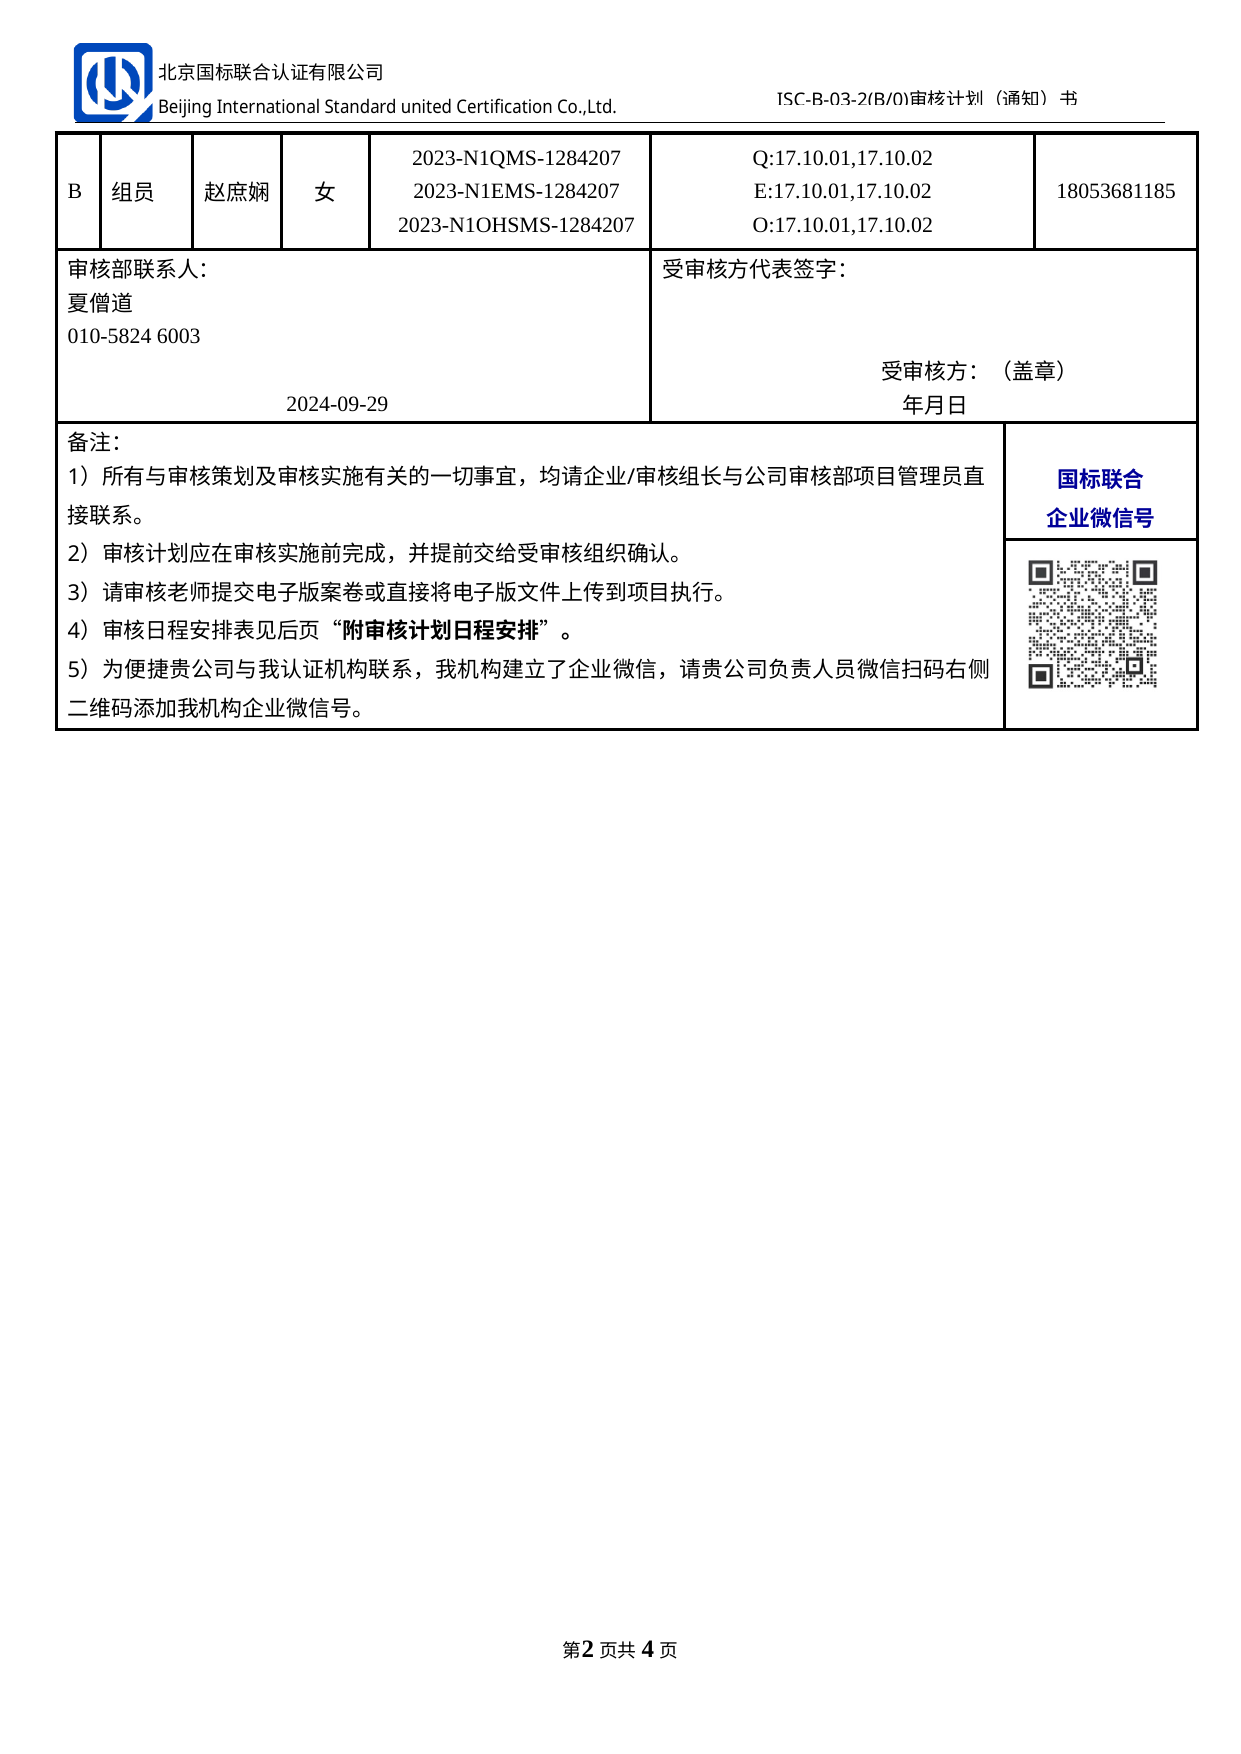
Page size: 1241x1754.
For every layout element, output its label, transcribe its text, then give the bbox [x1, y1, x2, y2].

table_cell 备注： 1）所有与审核策划及审核实施有关的一切事宜，均请企业/审核组长与公司审核部项目管理员直接联系。 2）审核计划应在审核实施前完成，并提前交给受审核组织确认。 3）请审核老师提交电子版案卷或直接将电子版文件上传到项目执行。 4）审核日程安排表见后页“附审核计划日程安排”。 5）为便捷贵公司与我认证机构联系，我机构建立了企业微信，请贵公司负责人员微信扫码右侧二维码添加我机构企业微信号。 [58, 424, 1003, 728]
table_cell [652, 135, 1033, 248]
table_cell 赵庶娴 [194, 135, 280, 248]
table_cell 18053681185 [1036, 135, 1196, 248]
table_cell 女 [283, 135, 368, 248]
table_cell 2023-N1QMS-1284207 2023-N1EMS-1284207 2023-N1OHSMS-1284207 [371, 135, 649, 248]
picture [1020, 554, 1166, 698]
table_cell B [58, 135, 99, 248]
table_cell [1006, 541, 1196, 728]
table_cell 受审核方代表签字： 受审核方：（盖章） 年月日 [652, 251, 1196, 421]
table_cell 组员 [102, 135, 191, 248]
table_cell 审核部联系人： 夏僧道 010-5824 6003 2024-09-29 [58, 251, 649, 421]
picture [73, 43, 153, 123]
table_cell 国标联合 企业微信号 [1006, 424, 1196, 538]
